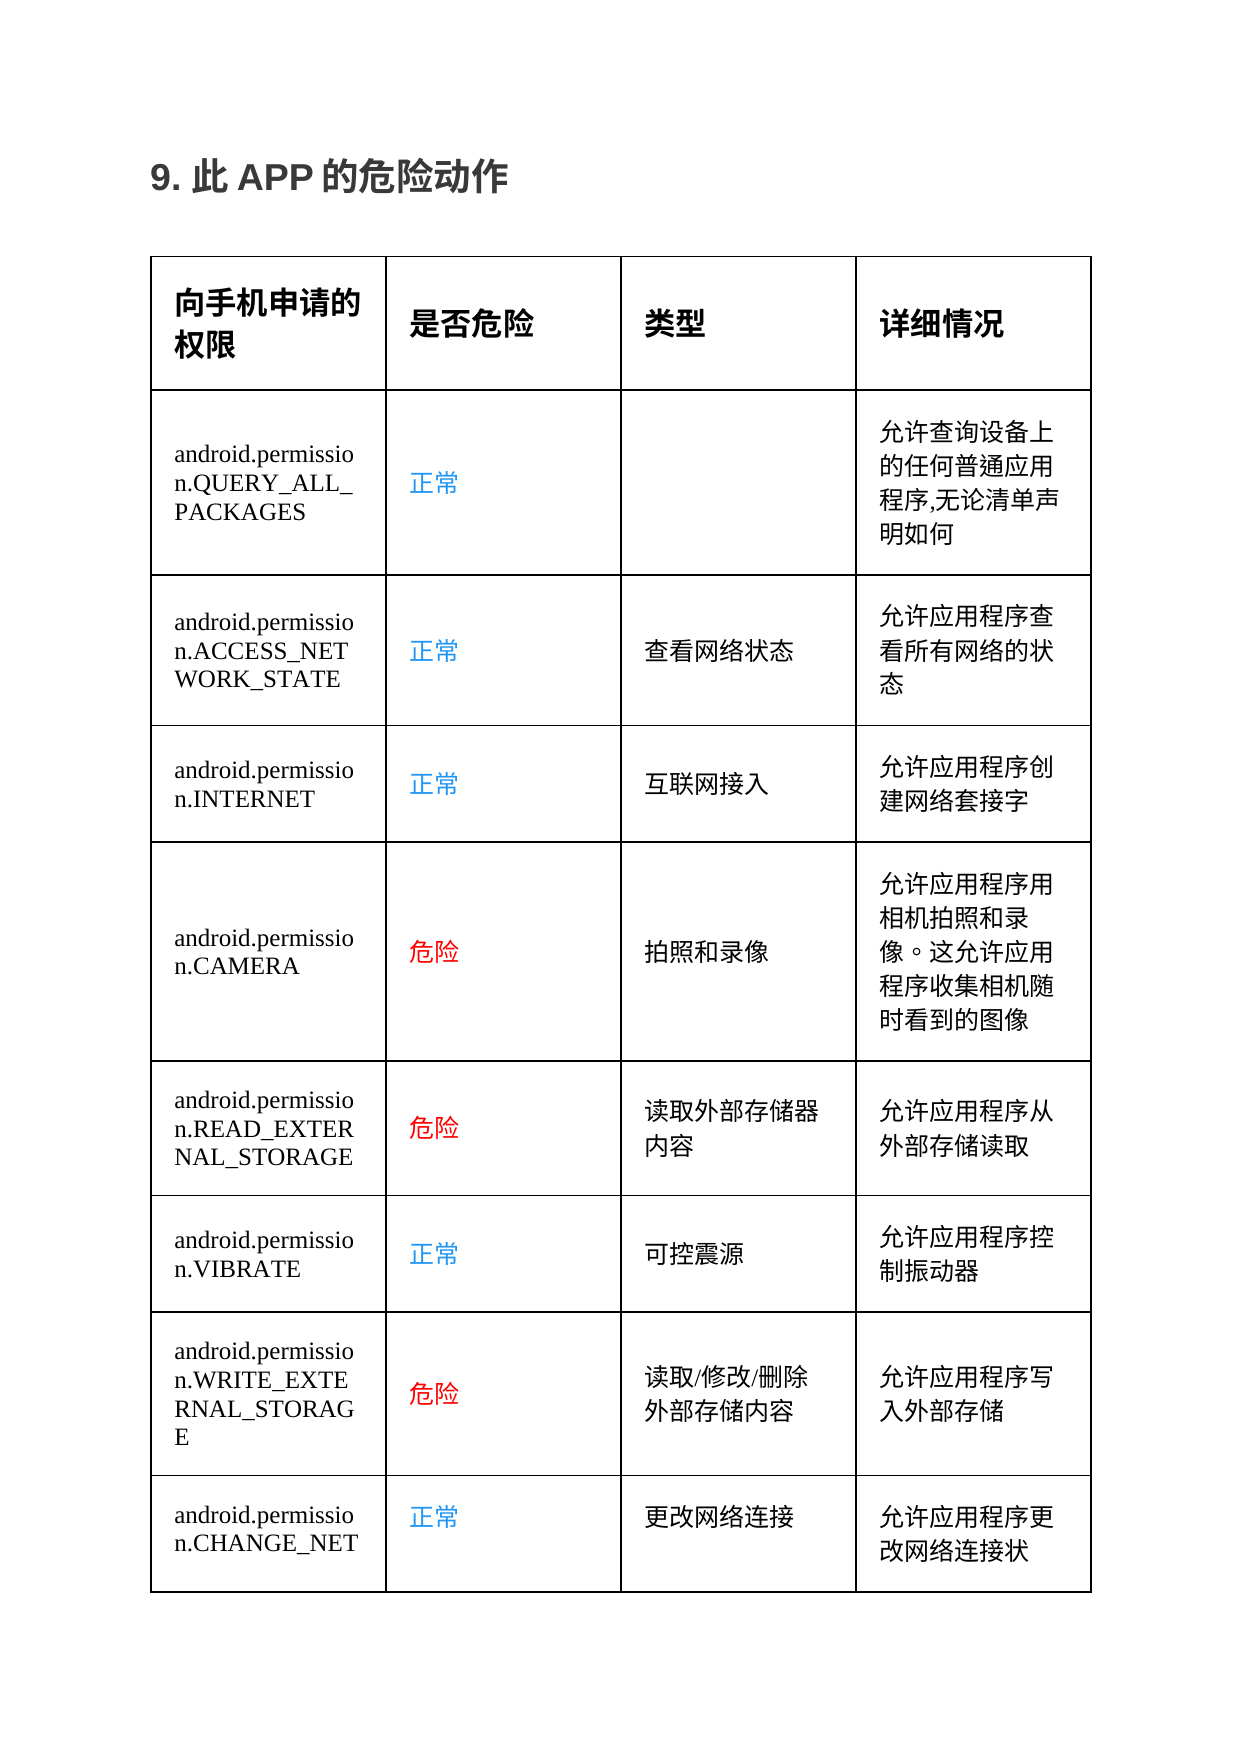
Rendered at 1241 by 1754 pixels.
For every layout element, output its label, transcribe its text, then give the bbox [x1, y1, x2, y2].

table_cell 允许应用程序控制振动器 [857, 1196, 1090, 1311]
table_cell [622, 391, 855, 574]
table_cell android.permission.INTERNET [152, 726, 385, 841]
table_cell 允许应用程序查看所有网络的状态 [857, 576, 1090, 725]
table_cell android.permission.WRITE_EXTERNAL_STORAGE [152, 1313, 385, 1475]
table_cell 允许查询设备上的任何普通应用程序,无论清单声明如何 [857, 391, 1090, 574]
table_cell 正常 [387, 391, 620, 574]
table_cell 拍照和录像 [622, 843, 855, 1060]
subtitle 9. 此APP的危险动作 [150, 150, 1090, 201]
table_cell 允许应用程序用相机拍照和录像。这允许应用程序收集相机随时看到的图像 [857, 843, 1090, 1060]
table_cell 危险 [387, 843, 620, 1060]
table_cell android.permission.QUERY_ALL_PACKAGES [152, 391, 385, 574]
table_cell 允许应用程序写入外部存储 [857, 1313, 1090, 1475]
table_cell 读取外部存储器内容 [622, 1062, 855, 1195]
table_cell 正常 [387, 1476, 620, 1591]
table_cell 互联网接入 [622, 726, 855, 841]
table_cell 可控震源 [622, 1196, 855, 1311]
table_cell 读取/修改/删除外部存储内容 [622, 1313, 855, 1475]
table_cell android.permission.ACCESS_NETWORK_STATE [152, 576, 385, 725]
table_cell android.permission.VIBRATE [152, 1196, 385, 1311]
table_cell android.permission.CHANGE_NETWORK_STATE [152, 1476, 385, 1591]
table_cell android.permission.READ_EXTERNAL_STORAGE [152, 1062, 385, 1195]
table_cell 正常 [387, 576, 620, 725]
table_cell 正常 [387, 726, 620, 841]
table_cell 允许应用程序更改网络连接状态。 [857, 1476, 1090, 1591]
table_cell 正常 [387, 1196, 620, 1311]
table_cell android.permission.CAMERA [152, 843, 385, 1060]
table_cell 允许应用程序从外部存储读取 [857, 1062, 1090, 1195]
table_header 向手机申请的权限 [152, 257, 385, 389]
table_cell 更改网络连接 [622, 1476, 855, 1591]
table_header 是否危险 [387, 257, 620, 389]
table_cell 危险 [387, 1062, 620, 1195]
table_cell 危险 [387, 1313, 620, 1475]
table_header 详细情况 [857, 257, 1090, 389]
table_cell 查看网络状态 [622, 576, 855, 725]
table_header 类型 [622, 257, 855, 389]
table_cell 允许应用程序创建网络套接字 [857, 726, 1090, 841]
